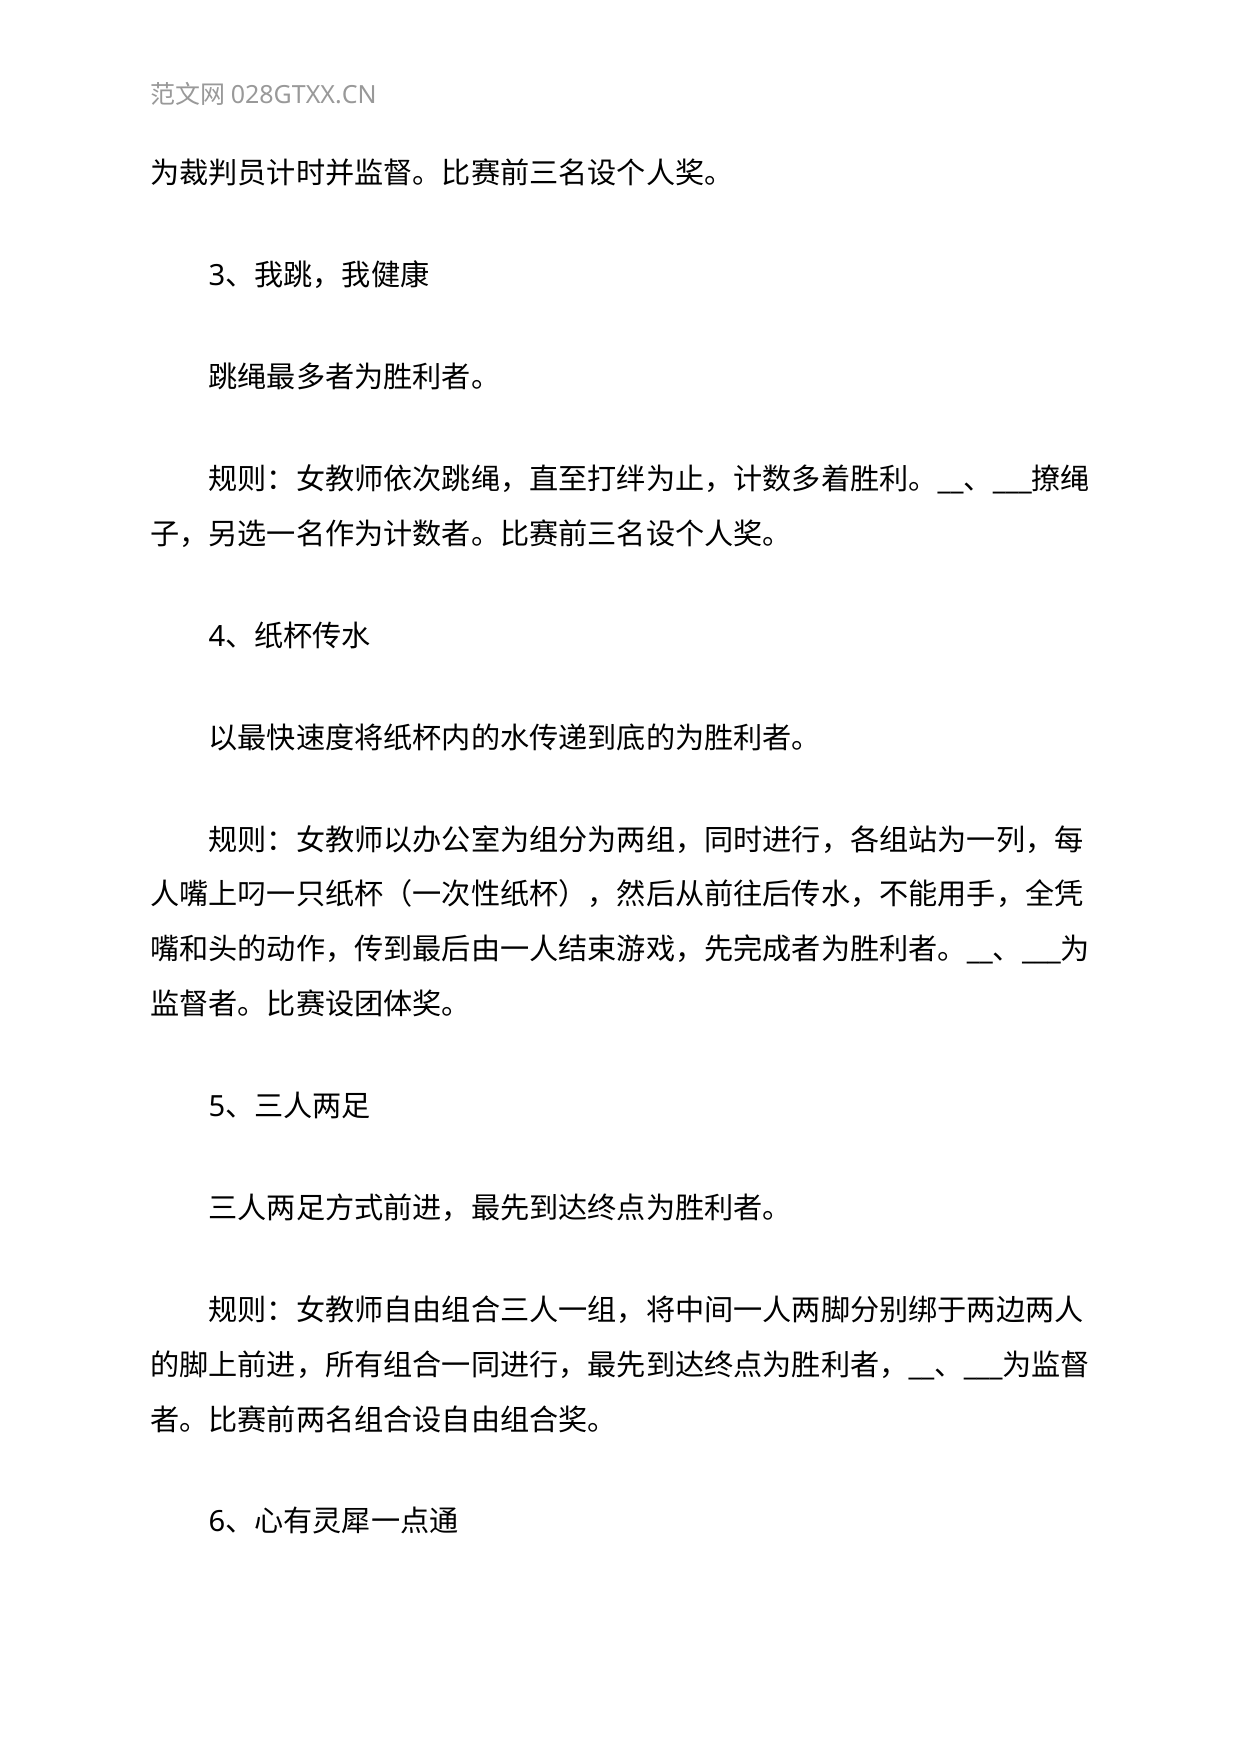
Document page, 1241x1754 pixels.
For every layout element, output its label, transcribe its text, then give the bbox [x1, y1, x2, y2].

text 4、纸杯传水 [150, 612, 1090, 655]
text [150, 150, 1090, 192]
text 规则：女教师自由组合三人一组，将中间一人两脚分别绑于两边两人的脚上前进，所有组合一同进行，最先到达终点为胜利者，__、___为监督者。比赛前两名组合设自由组合奖。 [150, 1286, 1090, 1438]
text 规则：女教师以办公室为组分为两组，同时进行，各组站为一列，每人嘴上叼一只纸杯（一次性纸杯），然后从前往后传水，不能用手，全凭嘴和头的动作，传到最后由一人结束游戏，先完成者为胜利者。__、___为监督者。比赛设团体奖。 [150, 816, 1090, 1023]
text 3、我跳，我健康 [150, 252, 1090, 294]
text 跳绳最多者为胜利者。 [150, 354, 1090, 396]
text 规则：女教师依次跳绳，直至打绊为止，计数多着胜利。__、___撩绳子，另选一名作为计数者。比赛前三名设个人奖。 [150, 456, 1090, 553]
text 5、三人两足 [150, 1083, 1090, 1125]
text 6、心有灵犀一点通 [150, 1498, 1090, 1540]
text 以最快速度将纸杯内的水传递到底的为胜利者。 [150, 714, 1090, 757]
text 三人两足方式前进，最先到达终点为胜利者。 [150, 1184, 1090, 1227]
